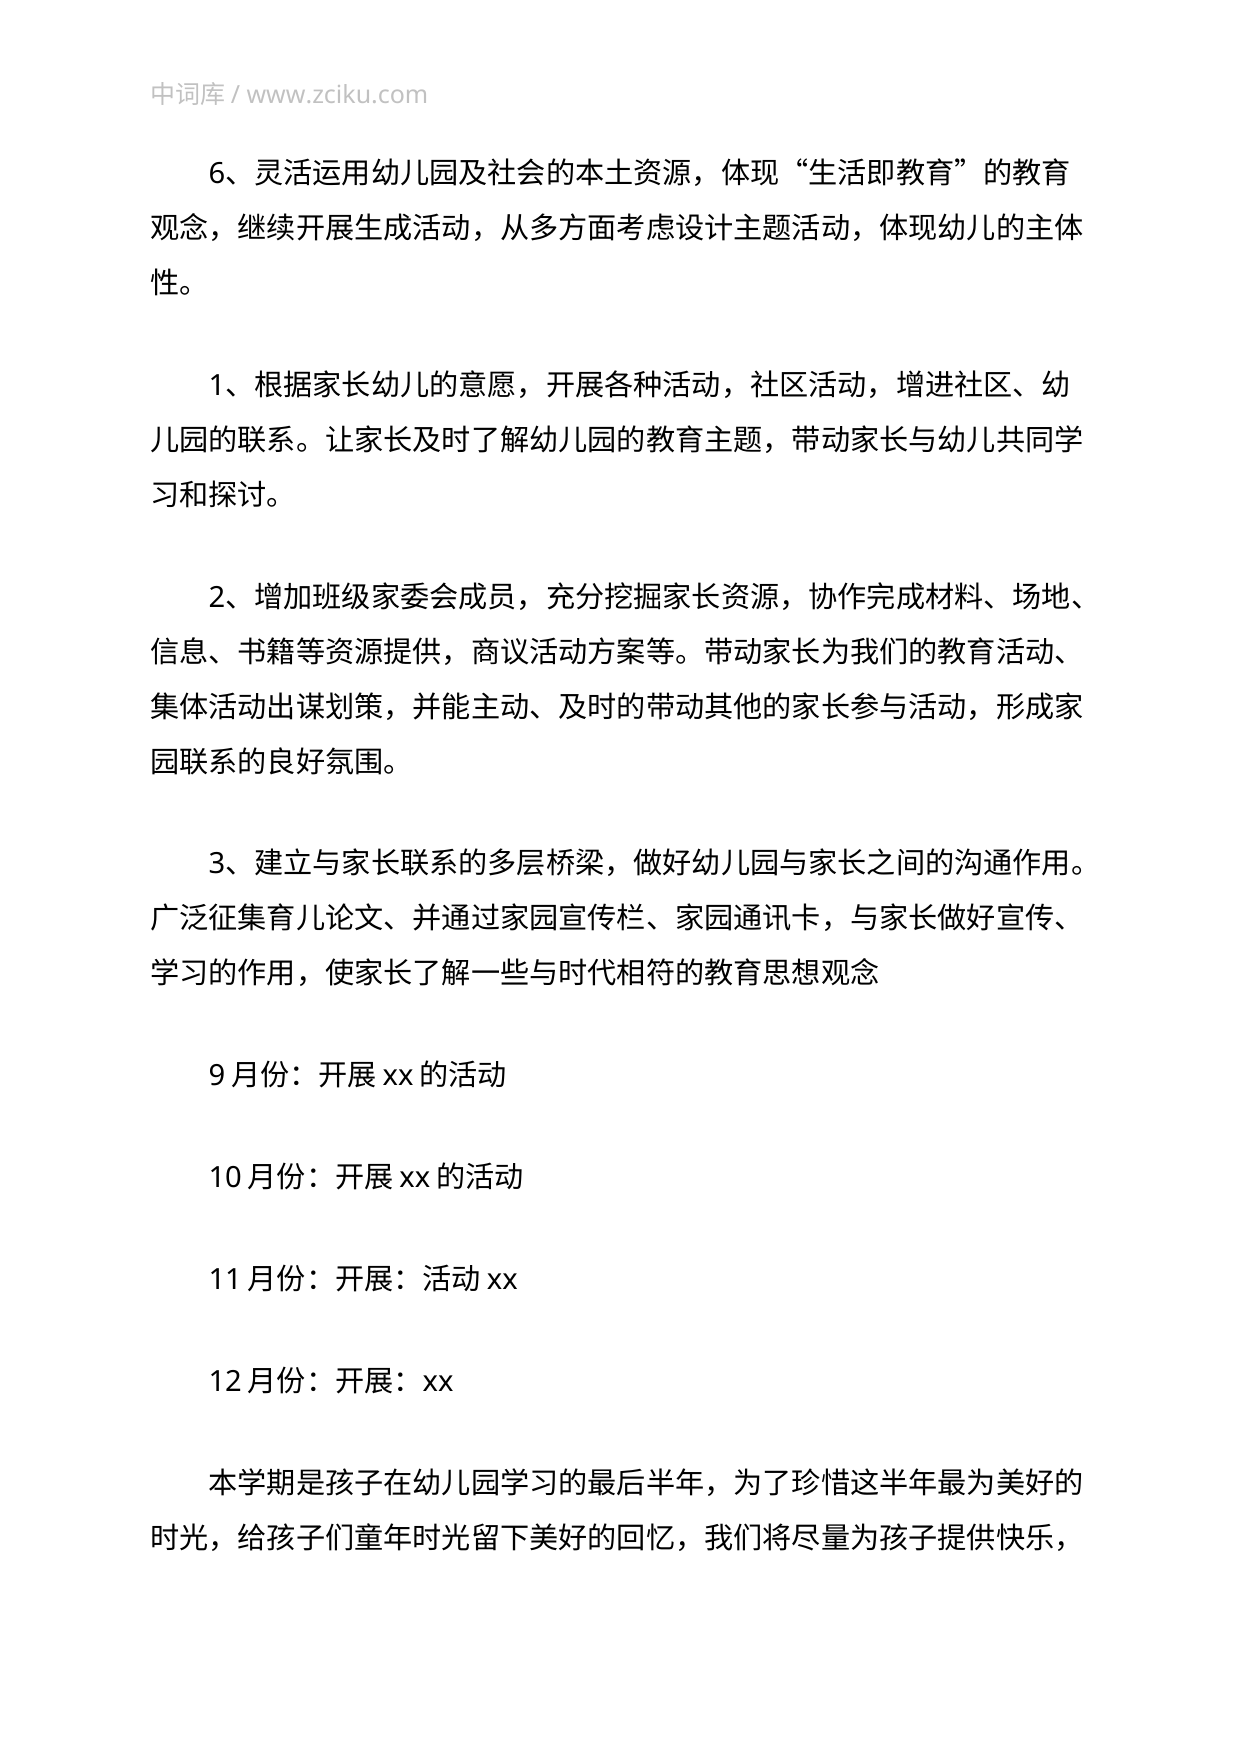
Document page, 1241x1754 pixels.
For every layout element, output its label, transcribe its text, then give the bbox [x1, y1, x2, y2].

text 1、根据家长幼儿的意愿，开展各种活动，社区活动，增进社区、幼儿园的联系。让家长及时了解幼儿园的教育主题，带动家长与幼儿共同学习和探讨。 [150, 362, 1090, 514]
text 3、建立与家长联系的多层桥梁，做好幼儿园与家长之间的沟通作用。广泛征集育儿论文、并通过家园宣传栏、家园通讯卡，与家长做好宣传、学习的作用，使家长了解一些与时代相符的教育思想观念 [150, 840, 1090, 992]
text 11月份：开展：活动xx [150, 1256, 1090, 1298]
text 9月份：开展xx的活动 [150, 1052, 1090, 1094]
text 10月份：开展xx的活动 [150, 1153, 1090, 1196]
text 2、增加班级家委会成员，充分挖掘家长资源，协作完成材料、场地、信息、书籍等资源提供，商议活动方案等。带动家长为我们的教育活动、集体活动出谋划策，并能主动、及时的带动其他的家长参与活动，形成家园联系的良好氛围。 [150, 573, 1090, 780]
text 12月份：开展：xx [150, 1357, 1090, 1400]
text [150, 1459, 1090, 1557]
text 6、灵活运用幼儿园及社会的本土资源，体现“生活即教育”的教育观念，继续开展生成活动，从多方面考虑设计主题活动，体现幼儿的主体性。 [150, 150, 1090, 302]
